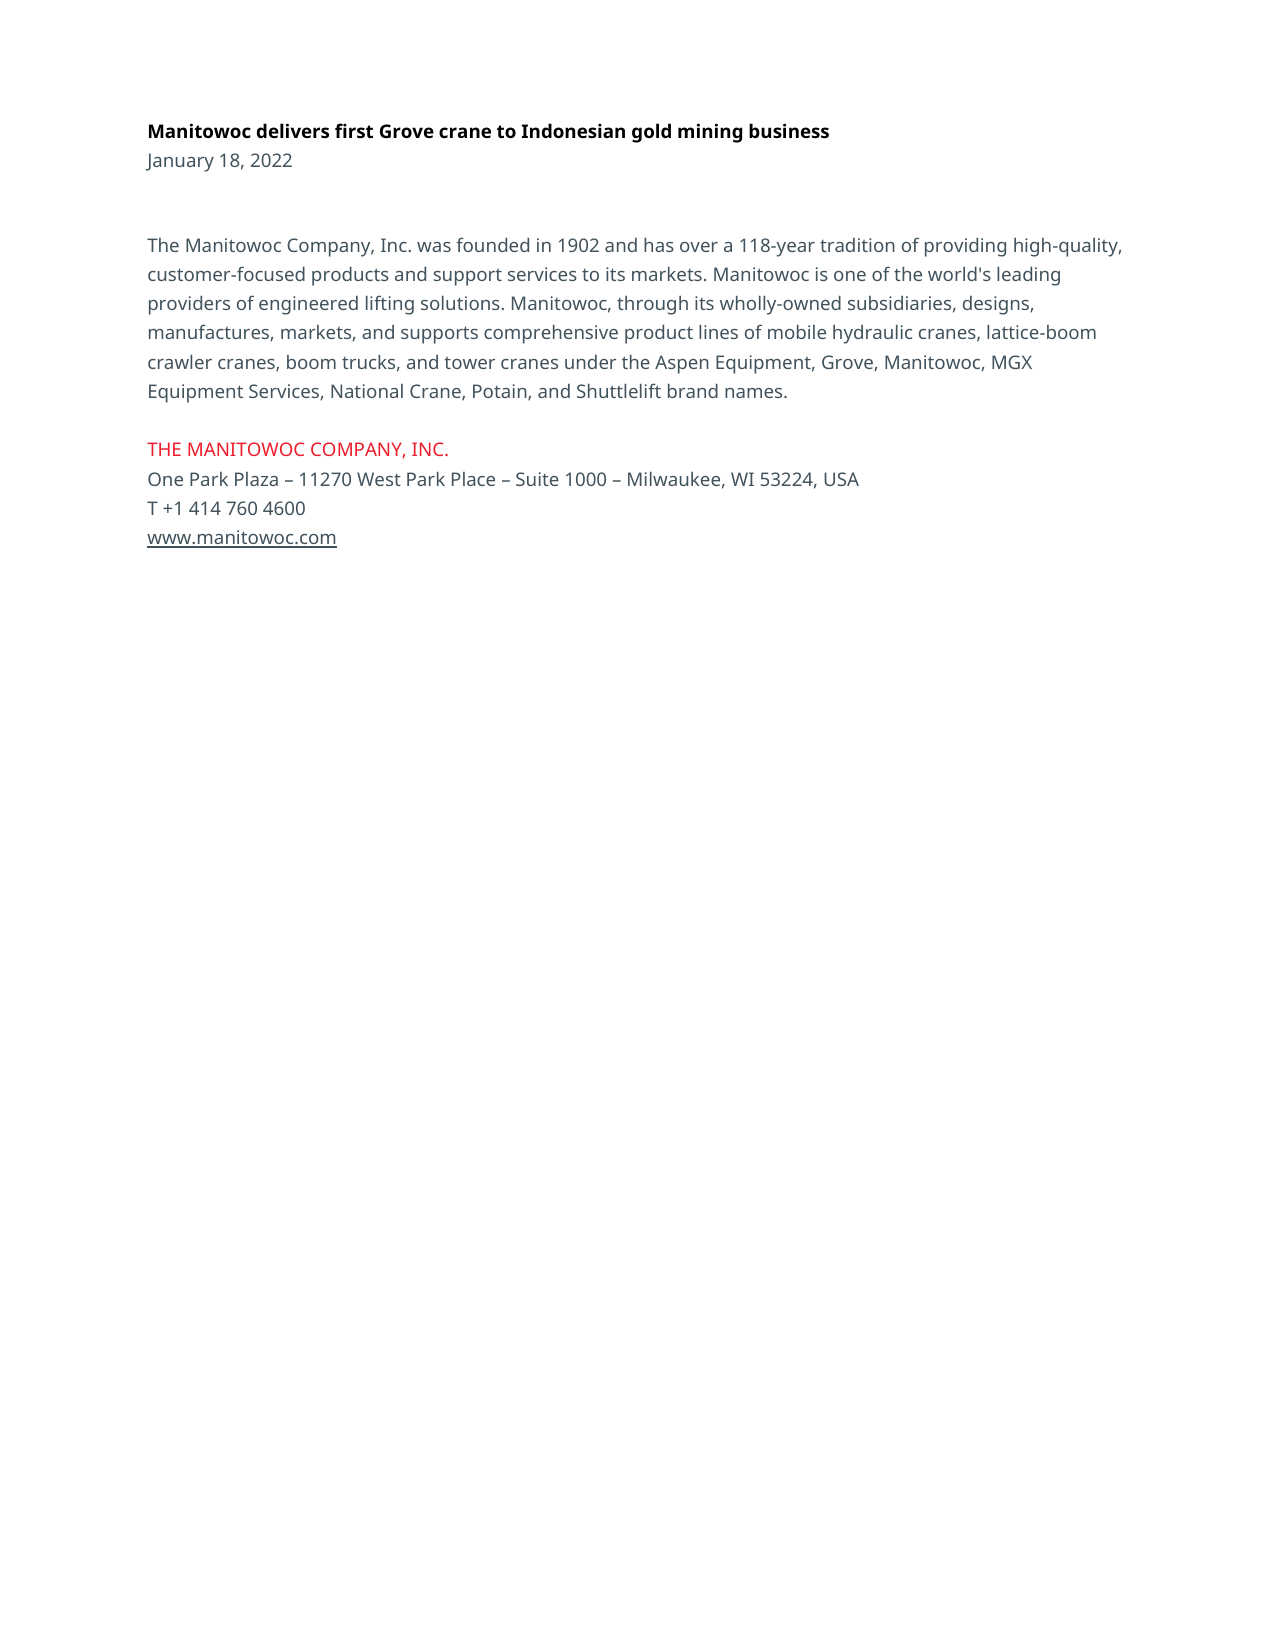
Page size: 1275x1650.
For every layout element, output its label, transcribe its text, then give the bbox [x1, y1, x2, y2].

text www.manitowoc.com [147, 524, 1128, 583]
text T +1 414 760 4600 [147, 495, 1128, 521]
text The Manitowoc Company, Inc. was founded in 1902 and has over a 118-year tradition of providing high-quality, customer-focused products and support services to its markets. Manitowoc is one of the world's leading providers of engineered lifting solutions. Manitowoc, through its wholly-owned subsidiaries, designs, manufactures, markets, and supports comprehensive product lines of mobile hydraulic cranes, lattice-boom crawler cranes, boom trucks, and tower cranes under the Aspen Equipment, Grove, Manitowoc, MGX Equipment Services, National Crane, Potain, and Shuttlelift brand names. [147, 232, 1128, 404]
text THE MANITOWOC COMPANY, INC. [147, 437, 1128, 462]
text One Park Plaza – 11270 West Park Place – Suite 1000 – Milwaukee, WI 53224, USA [147, 466, 1128, 492]
